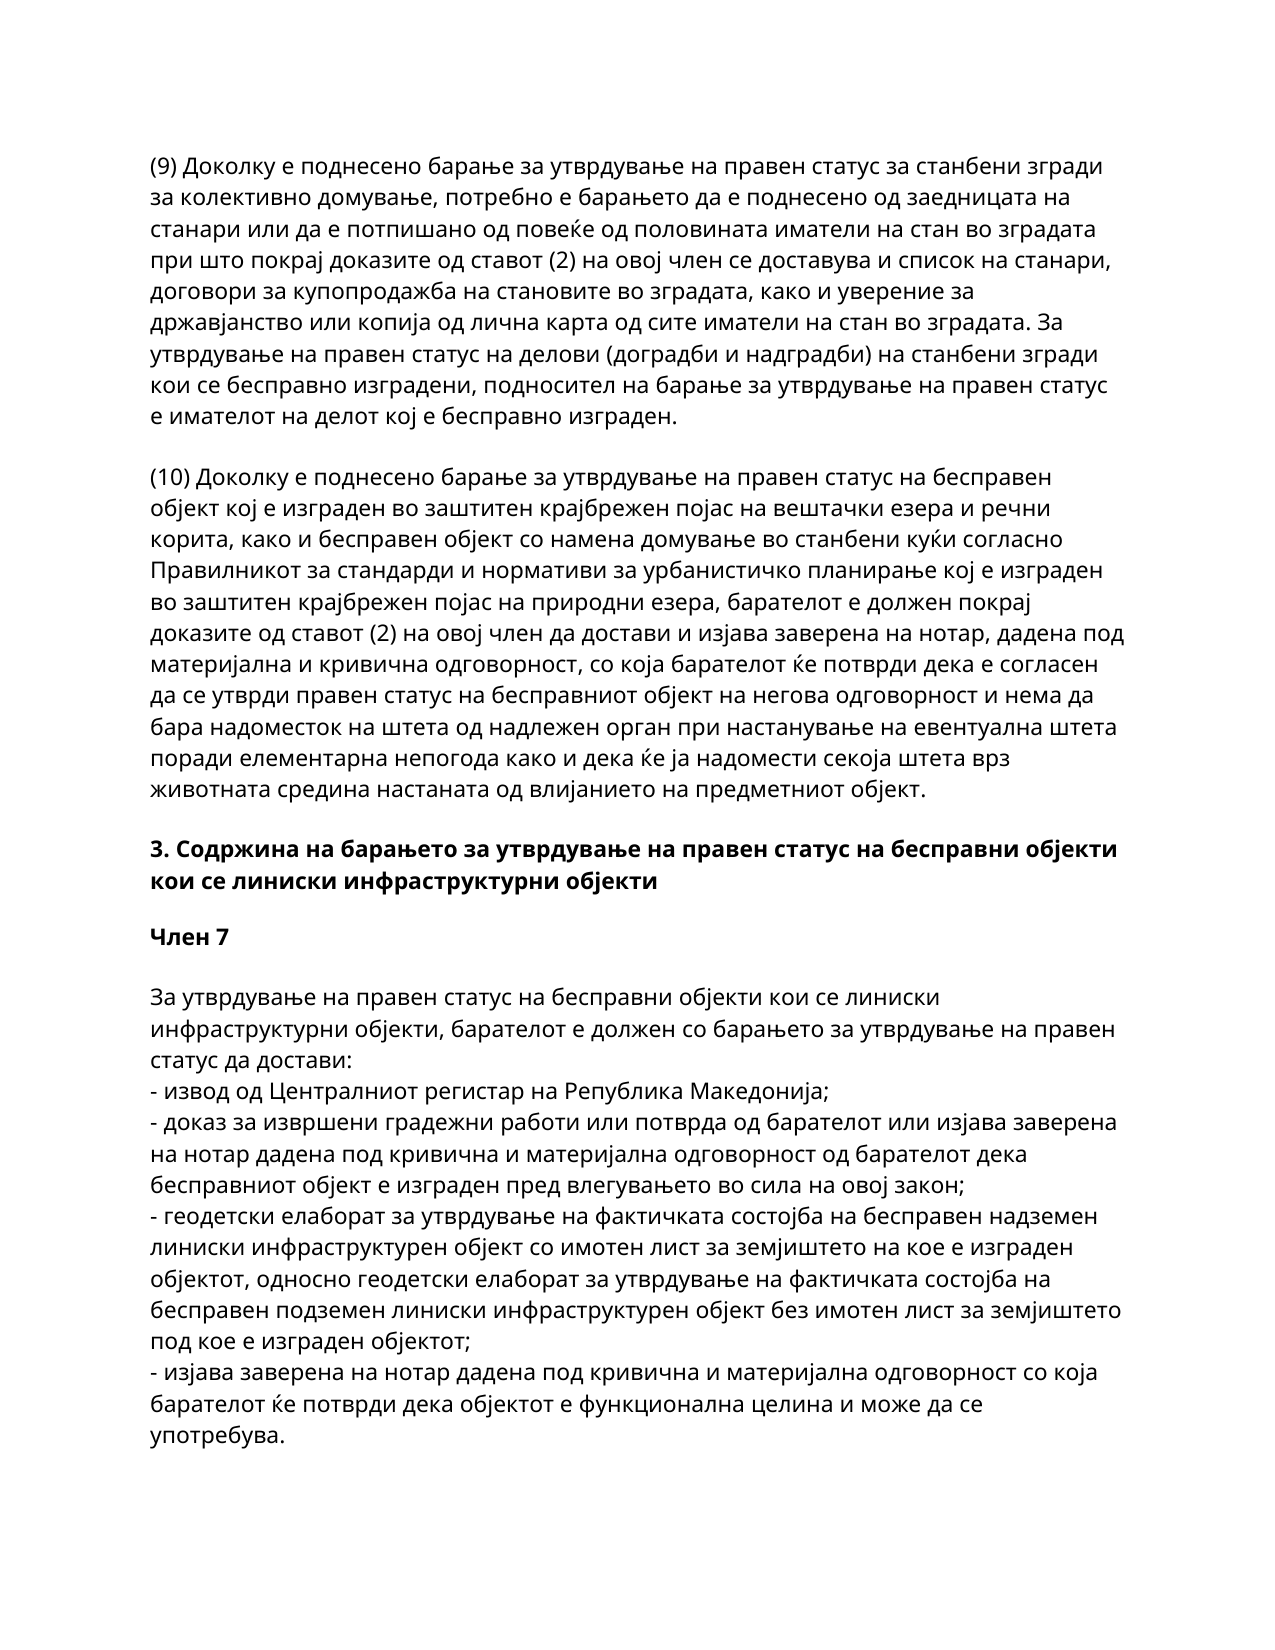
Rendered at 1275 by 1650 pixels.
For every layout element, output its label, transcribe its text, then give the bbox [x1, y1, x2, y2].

text Член 7 [150, 921, 1125, 952]
text (9) Доколку е поднесено барање за утврдување на правен статус за станбени згради за колективно домување, потребно е барањето да е поднесено од заедницата на станари или да е потпишано од повеќе од половината иматели на стан во зградата при што покрај доказите од ставот (2) на овој член се доставува и список на станари, договори за купопродажба на становите во зградата, како и уверение за државјанство или копија од лична карта од сите иматели на стан во зградата. За утврдување на правен статус на делови (доградби и надградби) на станбени згради кои се бесправно изградени, подносител на барање за утврдување на правен статус е имателот на делот кој е бесправно изграден. [150, 150, 1125, 431]
text За утврдување на правен статус на бесправни објекти кои се линиски инфраструктурни објекти, барателот е должен со барањето за утврдување на правен статус да достави: - извод од Централниот регистар на Република Македонија; - доказ за извршени градежни работи или потврда од барателот или изјава заверена на нотар дадена под кривична и материјална одговорност од барателот дека бесправниот објект е изграден пред влегувањето во сила на овој закон; - геодетски елаборат за утврдување на фактичката состојба на бесправен надземен линиски инфраструктурен објект со имотен лист за земјиштето на кое е изграден објектот, односно геодетски елаборат за утврдување на фактичката состојба на бесправен подземен линиски инфраструктурен објект без имотен лист за земјиштето под кое е изграден објектот; - изјава заверена на нотар дадена под кривична и материјална одговорност со која барателот ќе потврди дека објектот е функционална целина и може да се употребува. [150, 981, 1125, 1450]
text (10) Доколку е поднесено барање за утврдување на правен статус на бесправен објект кој е изграден во заштитен крајбрежен појас на вештачки езера и речни корита, како и бесправен објект со намена домување во станбени куќи согласно Правилникот за стандарди и нормативи за урбанистичко планирање кој е изграден во заштитен крајбрежен појас на природни езера, барателот е должен покрај доказите од ставот (2) на овој член да достави и изјава заверена на нотар, дадена под материјална и кривична одговорност, со која барателот ќе потврди дека е согласен да се утврди правен статус на бесправниот објект на негова одговорност и нема да бара надоместок на штета од надлежен орган при настанување на евентуална штета поради елементарна непогода како и дека ќе ја надомести секоја штета врз животната средина настаната од влијанието на предметниот објект. [150, 460, 1125, 804]
text 3. Содржина на барањето за утврдување на правен статус на бесправни објекти кои се линиски инфраструктурни објекти [150, 833, 1125, 896]
